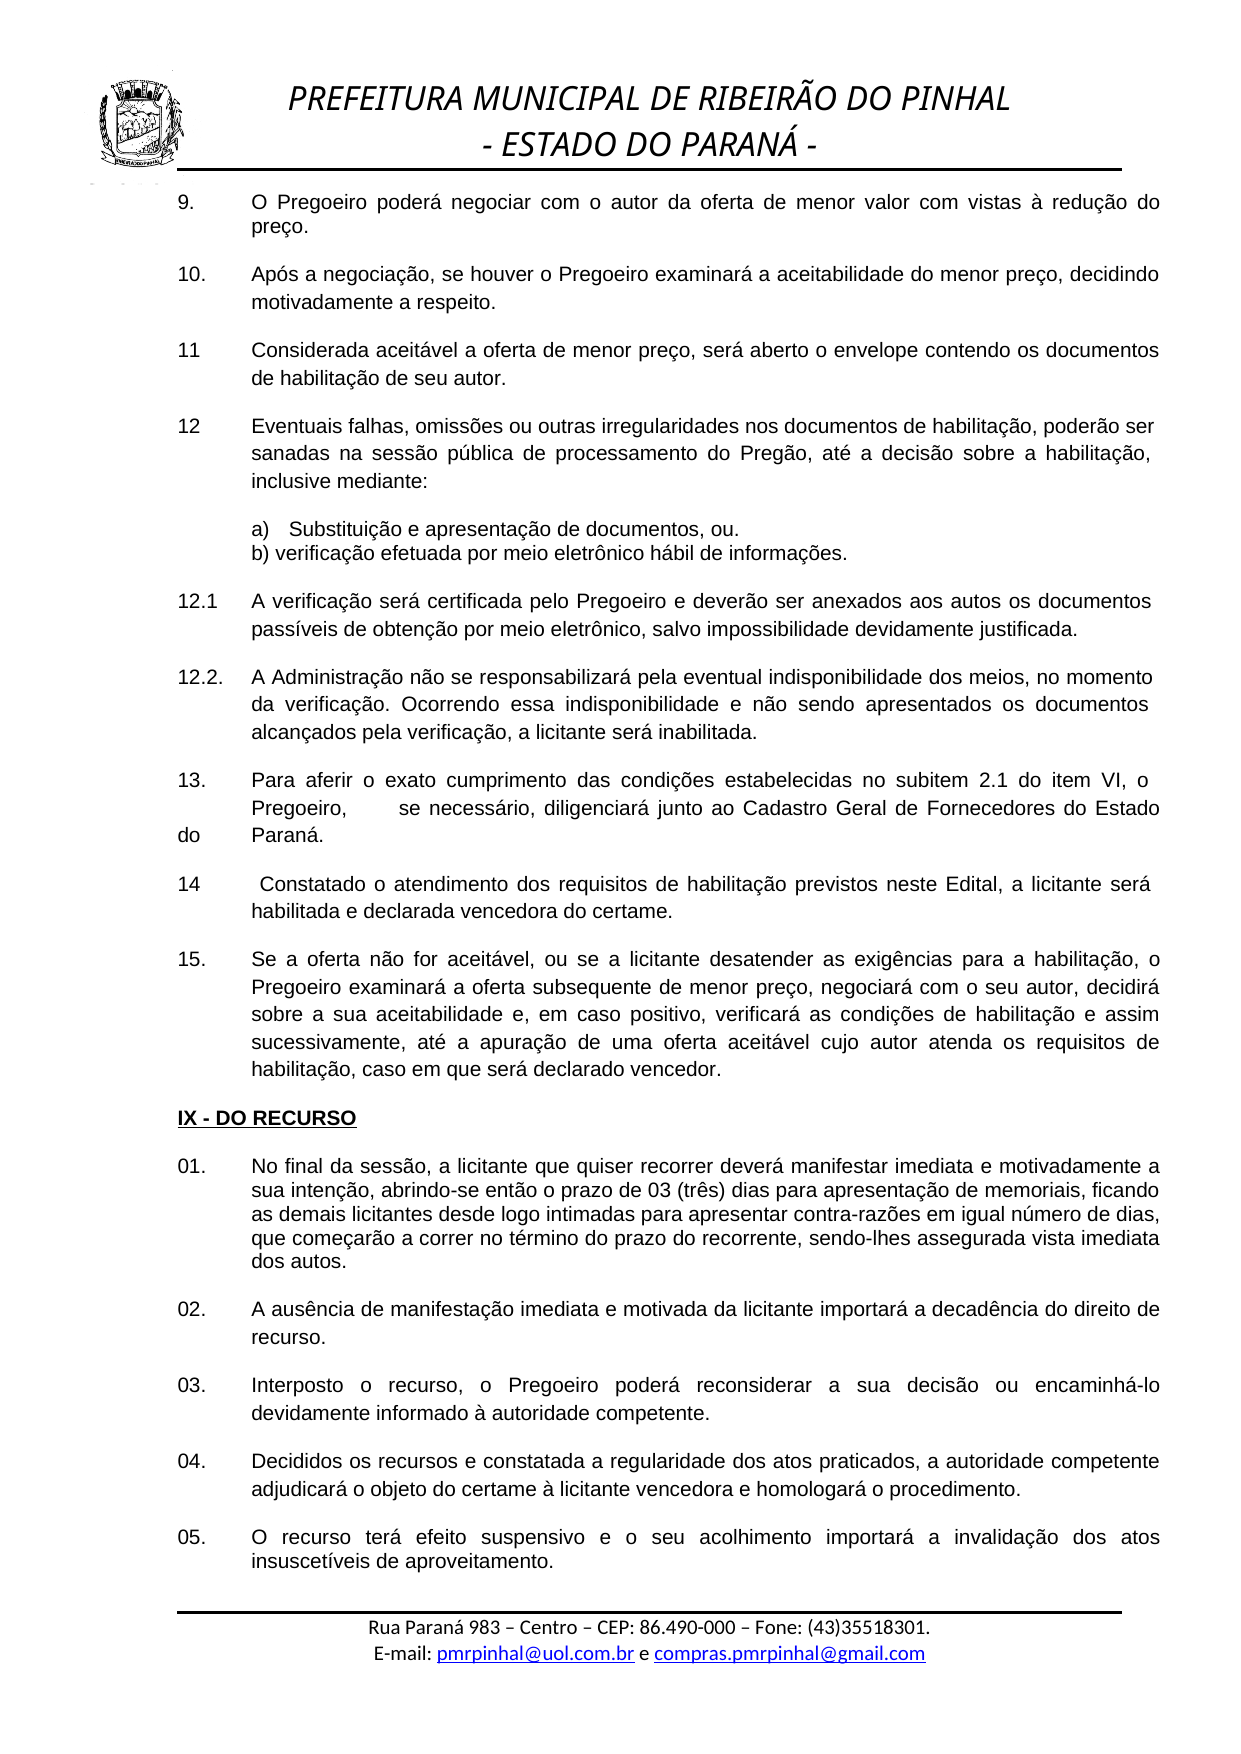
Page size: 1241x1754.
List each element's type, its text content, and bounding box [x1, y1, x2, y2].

text 05. O recurso terá efeito suspensivo e o seu acolhimento importará a invalidação dos atos insuscetíveis de aproveitamento. [177, 1525, 1161, 1573]
text 12.1 A verificação será certificada pelo Pregoeiro e deverão ser anexados aos autos os documentos passíveis de obtenção por meio eletrônico, salvo impossibilidade devidamente justificada. [177, 589, 1161, 640]
text 15. Se a oferta não for aceitável, ou se a licitante desatender as exigências para a habilitação, o Pregoeiro examinará a oferta subsequente de menor preço, negociará com o seu autor, decidirá sobre a sua aceitabilidade e, em caso positivo, verificará as condições de habilitação e assim sucessivamente, até a apuração de uma oferta aceitável cujo autor atenda os requisitos de habilitação, caso em que será declarado vencedor. [177, 947, 1161, 1081]
text 10. Após a negociação, se houver o Pregoeiro examinará a aceitabilidade do menor preço, decidindo motivadamente a respeito. [177, 262, 1161, 313]
text 04. Decididos os recursos e constatada a regularidade dos atos praticados, a autoridade competente adjudicará o objeto do certame à licitante vencedora e homologará o procedimento. [177, 1449, 1161, 1500]
text 13. Para aferir o exato cumprimento das condições estabelecidas no subitem 2.1 do item VI, o Pregoeiro, se necessário, diligenciará junto ao Cadastro Geral de Fornecedores do Estado do Paraná. [177, 768, 1161, 847]
text 12.2. A Administração não se responsabilizará pela eventual indisponibilidade dos meios, no momento da verificação. Ocorrendo essa indisponibilidade e não sendo apresentados os documentos alcançados pela verificação, a licitante será inabilitada. [177, 665, 1161, 744]
text b) verificação efetuada por meio eletrônico hábil de informações. [177, 541, 1122, 565]
text 03. Interposto o recurso, o Pregoeiro poderá reconsiderar a sua decisão ou encaminhá-lo devidamente informado à autoridade competente. [177, 1373, 1161, 1424]
subtitle IX - DO RECURSO [177, 1106, 1161, 1129]
text 11 Considerada aceitável a oferta de menor preço, será aberto o envelope contendo os documentos de habilitação de seu autor. [177, 338, 1161, 389]
picture [83, 65, 202, 185]
text 14 Constatado o atendimento dos requisitos de habilitação previstos neste Edital, a licitante será habilitada e declarada vencedora do certame. [177, 871, 1161, 923]
list Substituição e apresentação de documentos, ou. [251, 517, 1161, 541]
text 02. A ausência de manifestação imediata e motivada da licitante importará a decadência do direito de recurso. [177, 1297, 1161, 1349]
text 12 Eventuais falhas, omissões ou outras irregularidades nos documentos de habilitação, poderão ser sanadas na sessão pública de processamento do Pregão, até a decisão sobre a habilitação, inclusive mediante: [177, 414, 1161, 493]
text 01. No final da sessão, a licitante que quiser recorrer deverá manifestar imediata e motivadamente a sua intenção, abrindo-se então o prazo de 03 (três) dias para apresentação de memoriais, ficando as demais licitantes desde logo intimadas para apresentar contra-razões em igual número de dias, que começarão a correr no término do prazo do recorrente, sendo-lhes assegurada vista imediata dos autos. [177, 1153, 1161, 1273]
text 9. O Pregoeiro poderá negociar com o autor da oferta de menor valor com vistas à redução do preço. [177, 190, 1161, 238]
